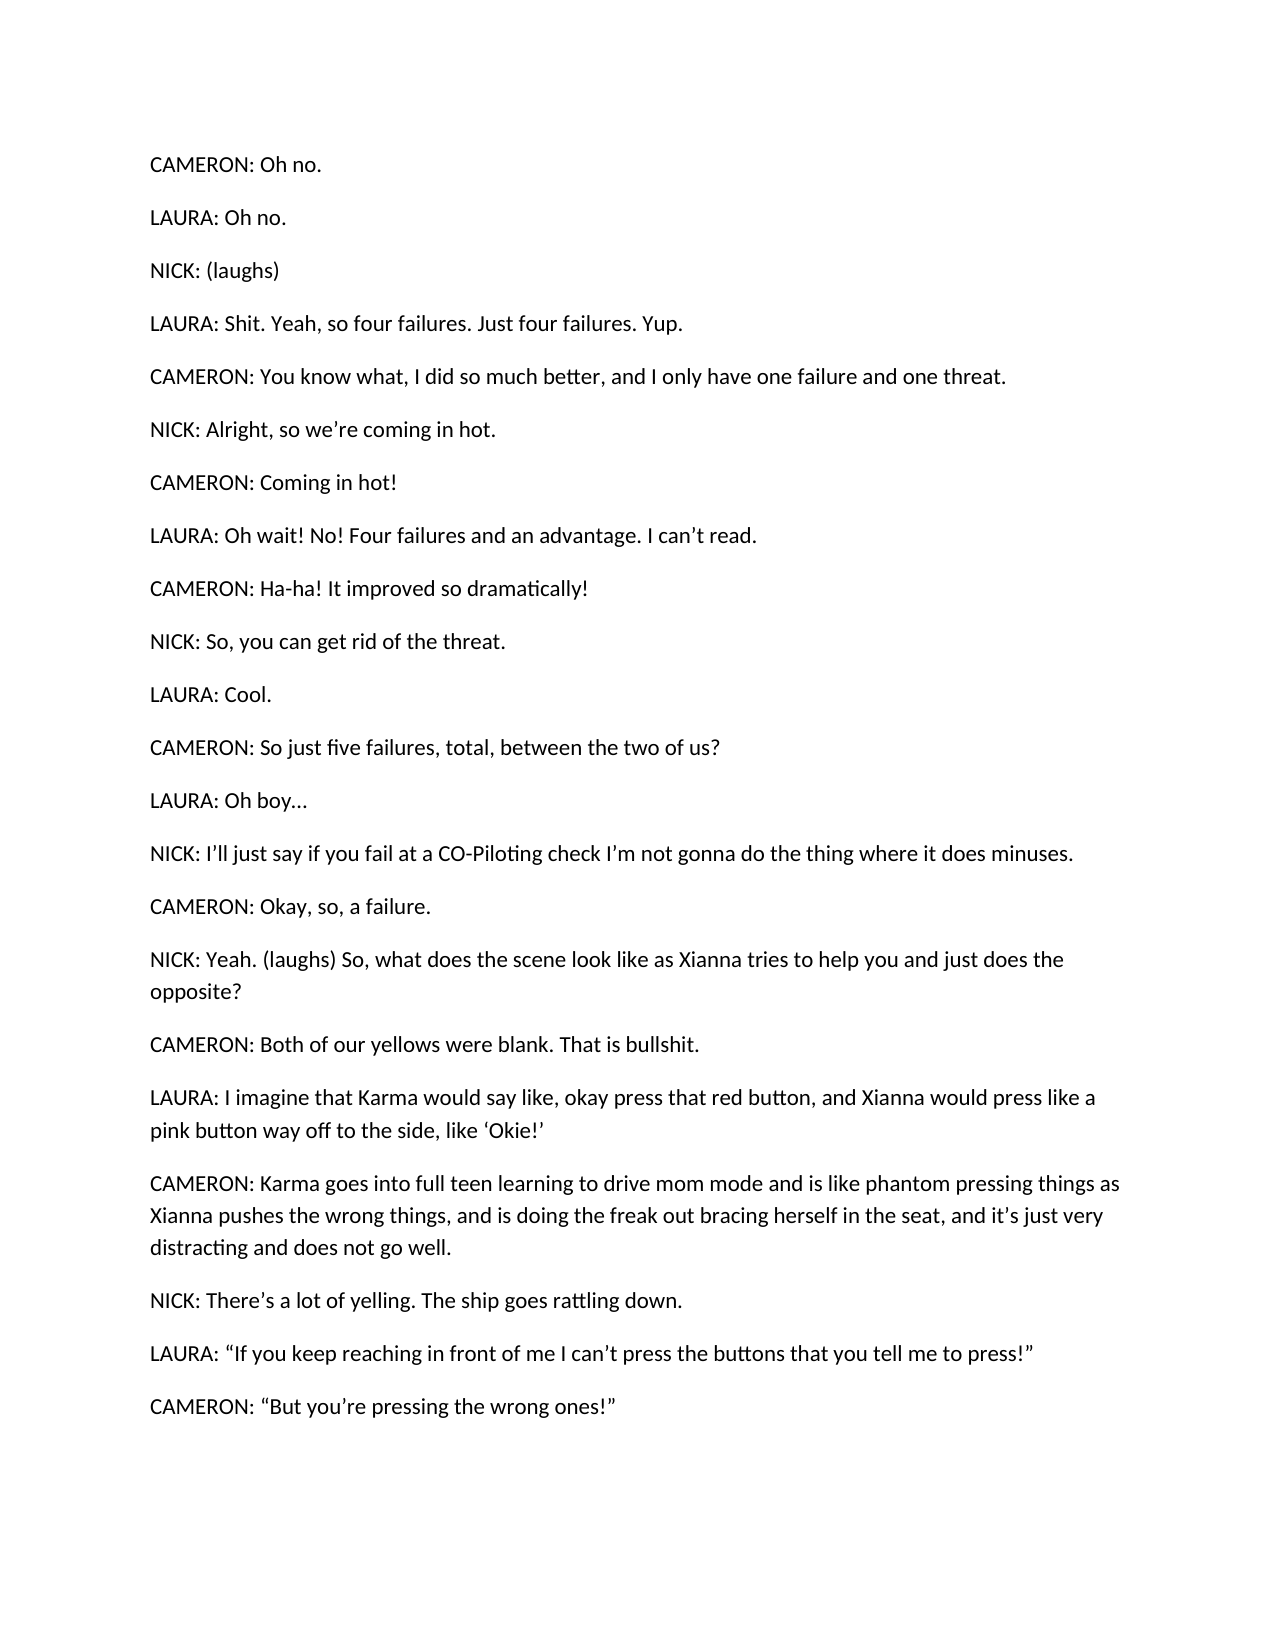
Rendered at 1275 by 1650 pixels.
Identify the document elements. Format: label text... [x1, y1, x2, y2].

text LAURA: Oh no. [150, 203, 1125, 231]
text LAURA: “If you keep reaching in front of me I can’t press the buttons that you tell me to press!” [150, 1339, 1125, 1367]
text CAMERON: Oh no. [150, 150, 1125, 178]
text CAMERON: Karma goes into full teen learning to drive mom mode and is like phantom pressing things as Xianna pushes the wrong things, and is doing the freak out bracing herself in the seat, and it’s just very distracting and does not go well. [150, 1169, 1125, 1261]
text CAMERON: Coming in hot! [150, 468, 1125, 496]
text NICK: So, you can get rid of the threat. [150, 627, 1125, 655]
text CAMERON: Okay, so, a failure. [150, 892, 1125, 920]
text LAURA: I imagine that Karma would say like, okay press that red button, and Xianna would press like a pink button way off to the side, like ‘Okie!’ [150, 1083, 1125, 1144]
text CAMERON: So just five failures, total, between the two of us? [150, 733, 1125, 761]
text LAURA: Oh boy… [150, 786, 1125, 814]
text CAMERON: You know what, I did so much better, and I only have one failure and one threat. [150, 362, 1125, 390]
text CAMERON: Both of our yellows were blank. That is bullshit. [150, 1031, 1125, 1058]
text LAURA: Cool. [150, 680, 1125, 708]
text CAMERON: “But you’re pressing the wrong ones!” [150, 1392, 1125, 1420]
text LAURA: Shit. Yeah, so four failures. Just four failures. Yup. [150, 309, 1125, 337]
text CAMERON: Ha-ha! It improved so dramatically! [150, 574, 1125, 602]
text NICK: I’ll just say if you fail at a CO-Piloting check I’m not gonna do the thing where it does minuses. [150, 839, 1125, 867]
text NICK: Yeah. (laughs) So, what does the scene look like as Xianna tries to help you and just does the opposite? [150, 945, 1125, 1006]
text NICK: (laughs) [150, 256, 1125, 284]
text LAURA: Oh wait! No! Four failures and an advantage. I can’t read. [150, 521, 1125, 549]
text NICK: There’s a lot of yelling. The ship goes rattling down. [150, 1286, 1125, 1314]
text NICK: Alright, so we’re coming in hot. [150, 415, 1125, 443]
